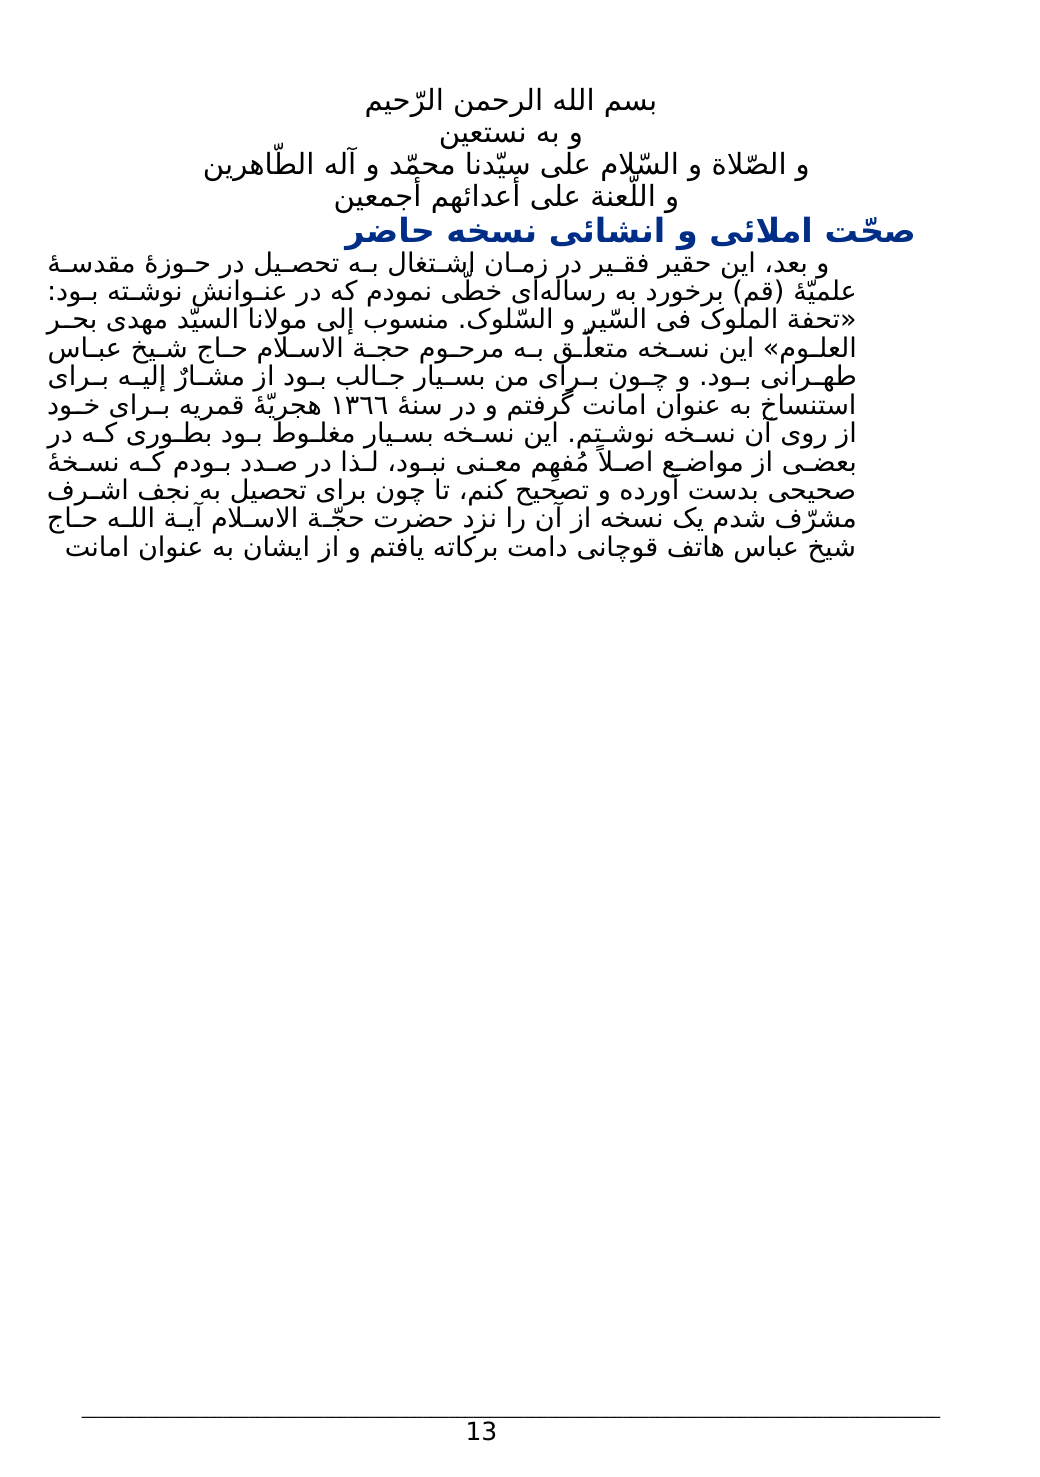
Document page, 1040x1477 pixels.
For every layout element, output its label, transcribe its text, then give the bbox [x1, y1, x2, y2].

text بسم الله الرحمن الرّحیم‌ [47, 84, 975, 117]
subtitle صحّت املائی و انشائی نسخه حاضر [106, 213, 916, 250]
text ‌ و اللّعنة على أعدائهم أجمعین‌ [47, 181, 975, 213]
text و بعد، این حقیر فقیر در زمان اشتغال به تحصیل در حوزۀ مقدسۀ علمیّۀ (قم) برخورد به رساله‌اى خطّى نمودم که در عنوانش نوشته بود: «تحفة الملوک فی السّیر و السّلوک. منسوب إلى مولانا السیّد مهدى بحر العلوم» این نسخه متعلّق به مرحوم حجة الاسلام حاج شیخ عباس طهرانى بود. و چون براى من بسیار جالب بود از مشارٌ إلیه براى استنساخ به عنوان امانت گرفتم و در سنۀ ١٣٦٦ هجریّۀ قمریه براى خود از روى آن نسخه نوشتم. این نسخه بسیار مغلوط بود بطورى که در بعضى از مواضع اصلاً مُفهِم معنى نبود، لذا در صدد بودم که نسخۀ صحیحى بدست آورده و تصحیح کنم، تا چون براى تحصیل به نجف اشرف مشرّف شدم یک نسخه از آن را نزد حضرت حجّة الاسلام آیة الله حاج شیخ عباس هاتف قوچانى دامت برکاته یافتم و از ایشان به عنوان امانت‌ [47, 250, 857, 563]
text و الصّلاة و السّلام على سیّدنا محمّد و آله الطّاهرین [47, 149, 975, 181]
text و به نستعین‌ [47, 117, 975, 149]
